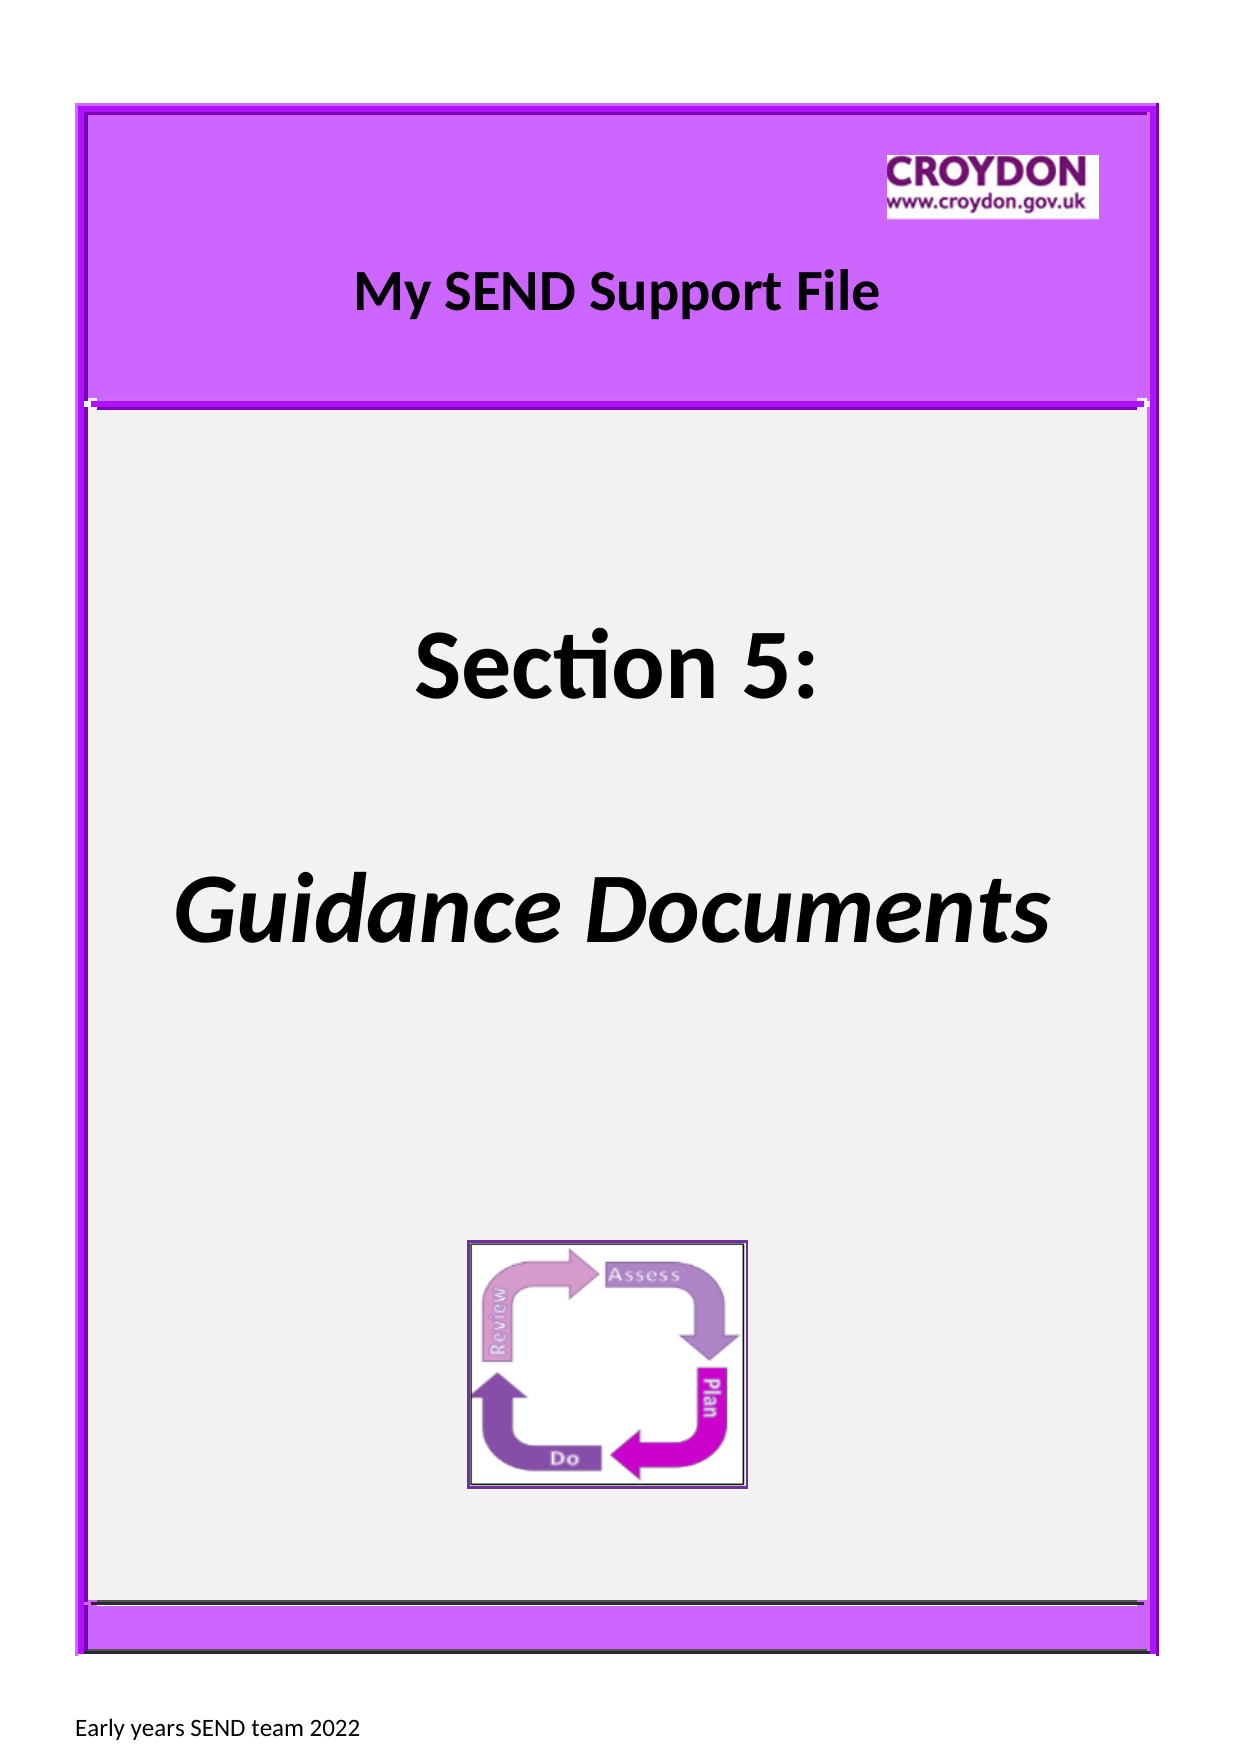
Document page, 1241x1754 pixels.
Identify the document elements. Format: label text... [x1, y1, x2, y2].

picture [470, 1243, 746, 1486]
table_cell Section 5: Guidance Documents [84, 398, 1150, 1600]
table_cell [84, 1600, 1150, 1649]
table_header My SEND Support File [88, 115, 1147, 398]
